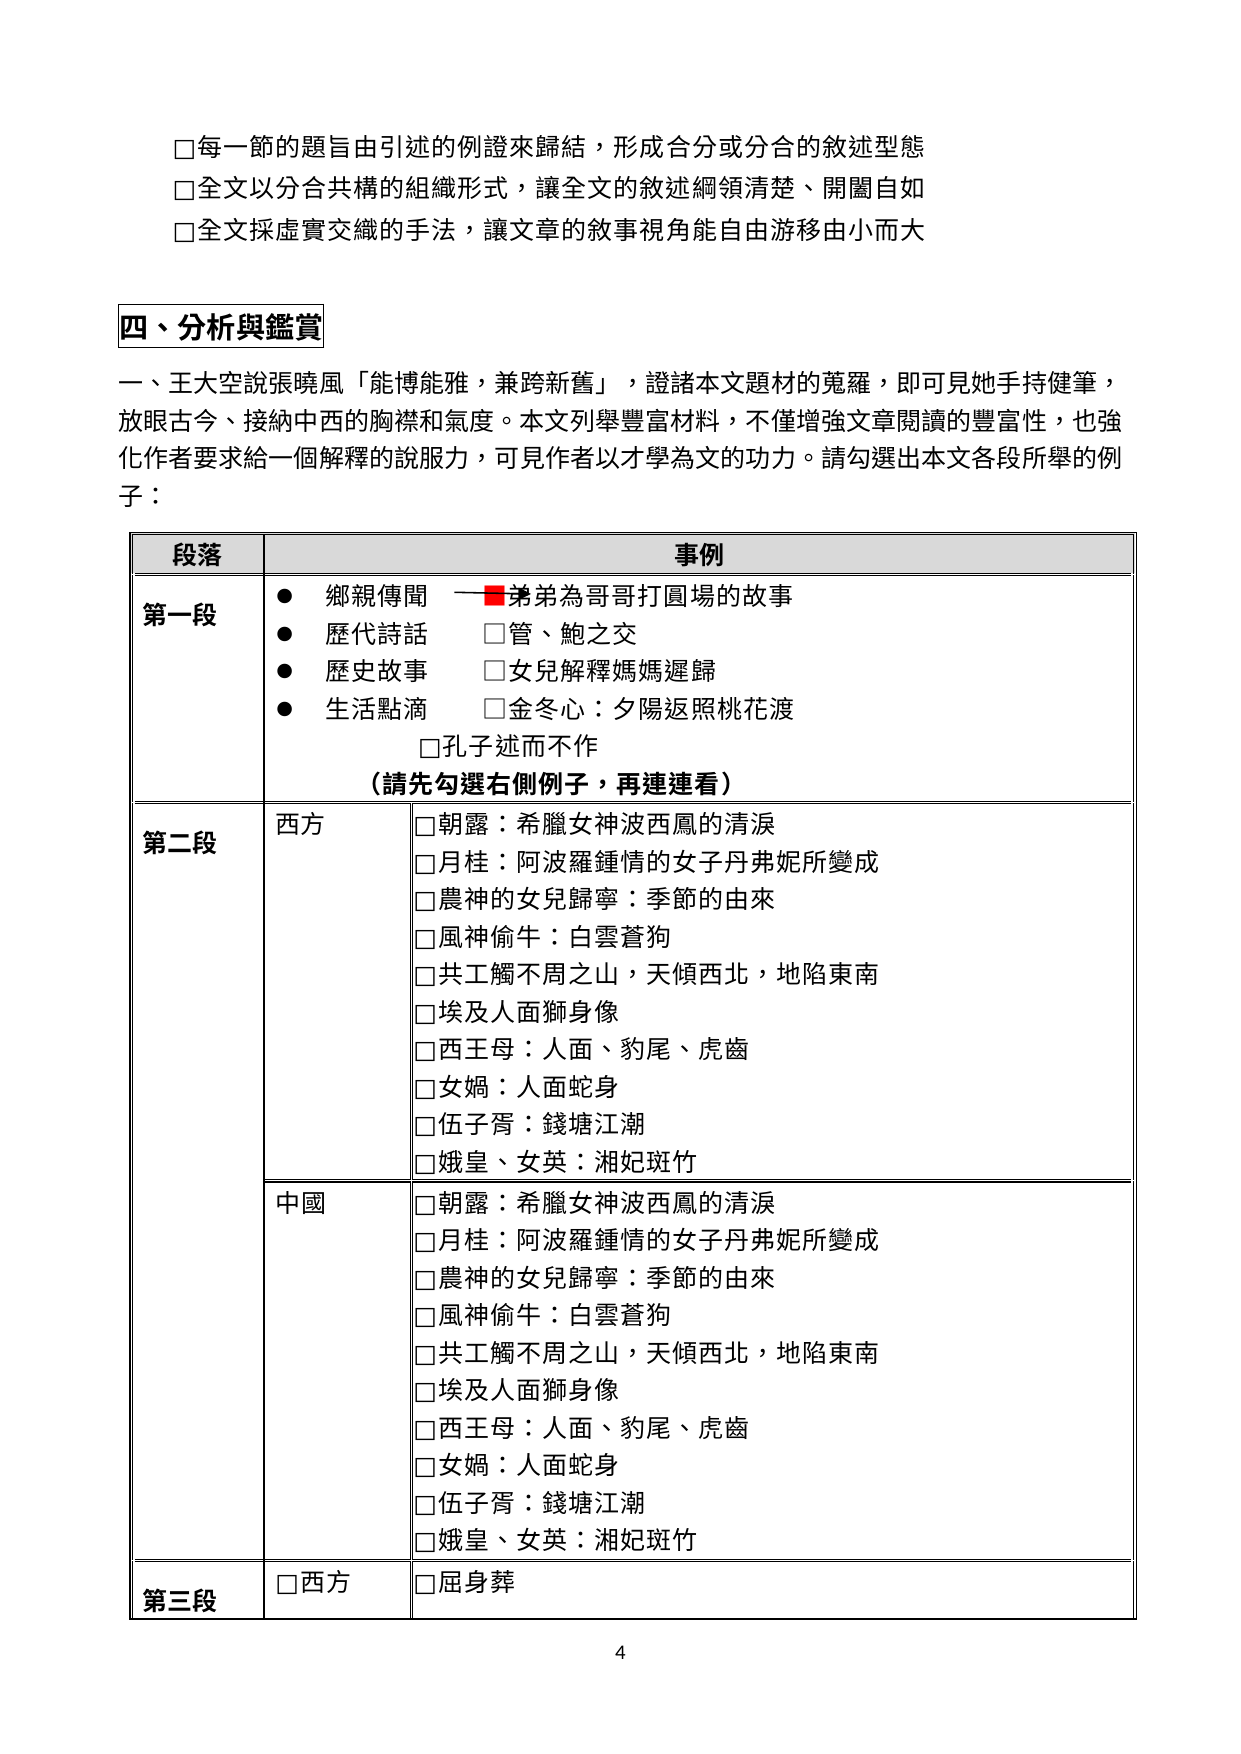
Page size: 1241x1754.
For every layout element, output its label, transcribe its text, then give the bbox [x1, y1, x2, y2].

table_cell 第三段 [131, 1559, 263, 1618]
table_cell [412, 1559, 1135, 1618]
table_cell 第一段 [131, 573, 263, 801]
table_cell 西方 [265, 804, 410, 1179]
table_cell □朝露：希臘女神波西鳳的清淚 □月桂：阿波羅鍾情的女子丹弗妮所變成 □農神的女兒歸寧：季節的由來 □風神偷牛：白雲蒼狗 □共工觸不周之山，天傾西北，地陷東南 □埃及人面獅身像 □西王母：人面、豹尾、虎齒 □女媧：人面蛇身 □伍子胥：錢塘江潮 □娥皇、女英：湘妃斑竹 [412, 1179, 1135, 1559]
table_header 事例 [265, 535, 1133, 573]
table_cell 第二段 [131, 801, 263, 1559]
table_cell □朝露：希臘女神波西鳳的清淚 □月桂：阿波羅鍾情的女子丹弗妮所變成 □農神的女兒歸寧：季節的由來 □風神偷牛：白雲蒼狗 □共工觸不周之山，天傾西北，地陷東南 □埃及人面獅身像 □西王母：人面、豹尾、虎齒 □女媧：人面蛇身 □伍子胥：錢塘江潮 □娥皇、女英：湘妃斑竹 [412, 801, 1135, 1179]
table_header 段落 [133, 535, 263, 573]
table_cell 鄉親傳聞 ■弟弟為哥哥打圓場的故事 歷代詩話 □管、鮑之交 歷史故事 □女兒解釋媽媽遲歸 生活點滴 □金冬心：夕陽返照桃花渡 □孔子述而不作 （請先勾選右側例子，再連連看） [265, 573, 1135, 801]
text □每一節的題旨由引述的例證來歸結，形成合分或分合的敘述型態 [118, 127, 1122, 164]
table_cell □西方 □中國 [265, 1562, 410, 1618]
table_cell 中國 [265, 1183, 410, 1559]
text 一、王大空說張曉風「能博能雅，兼跨新舊」，證諸本文題材的蒐羅，即可見她手持健筆，放眼古今、接納中西的胸襟和氣度。本文列舉豐富材料，不僅增強文章閱讀的豐富性，也強化作者要求給一個解釋的說服力，可見作者以才學為文的功力。請勾選出本文各段所舉的例子： [118, 363, 1122, 513]
text □全文採虛實交織的手法，讓文章的敘事視角能自由游移由小而大 [118, 209, 1122, 247]
text 四、分析與鑑賞 [118, 288, 1122, 363]
text □全文以分合共構的組織形式，讓全文的敘述綱領清楚、開闔自如 [118, 168, 1122, 206]
